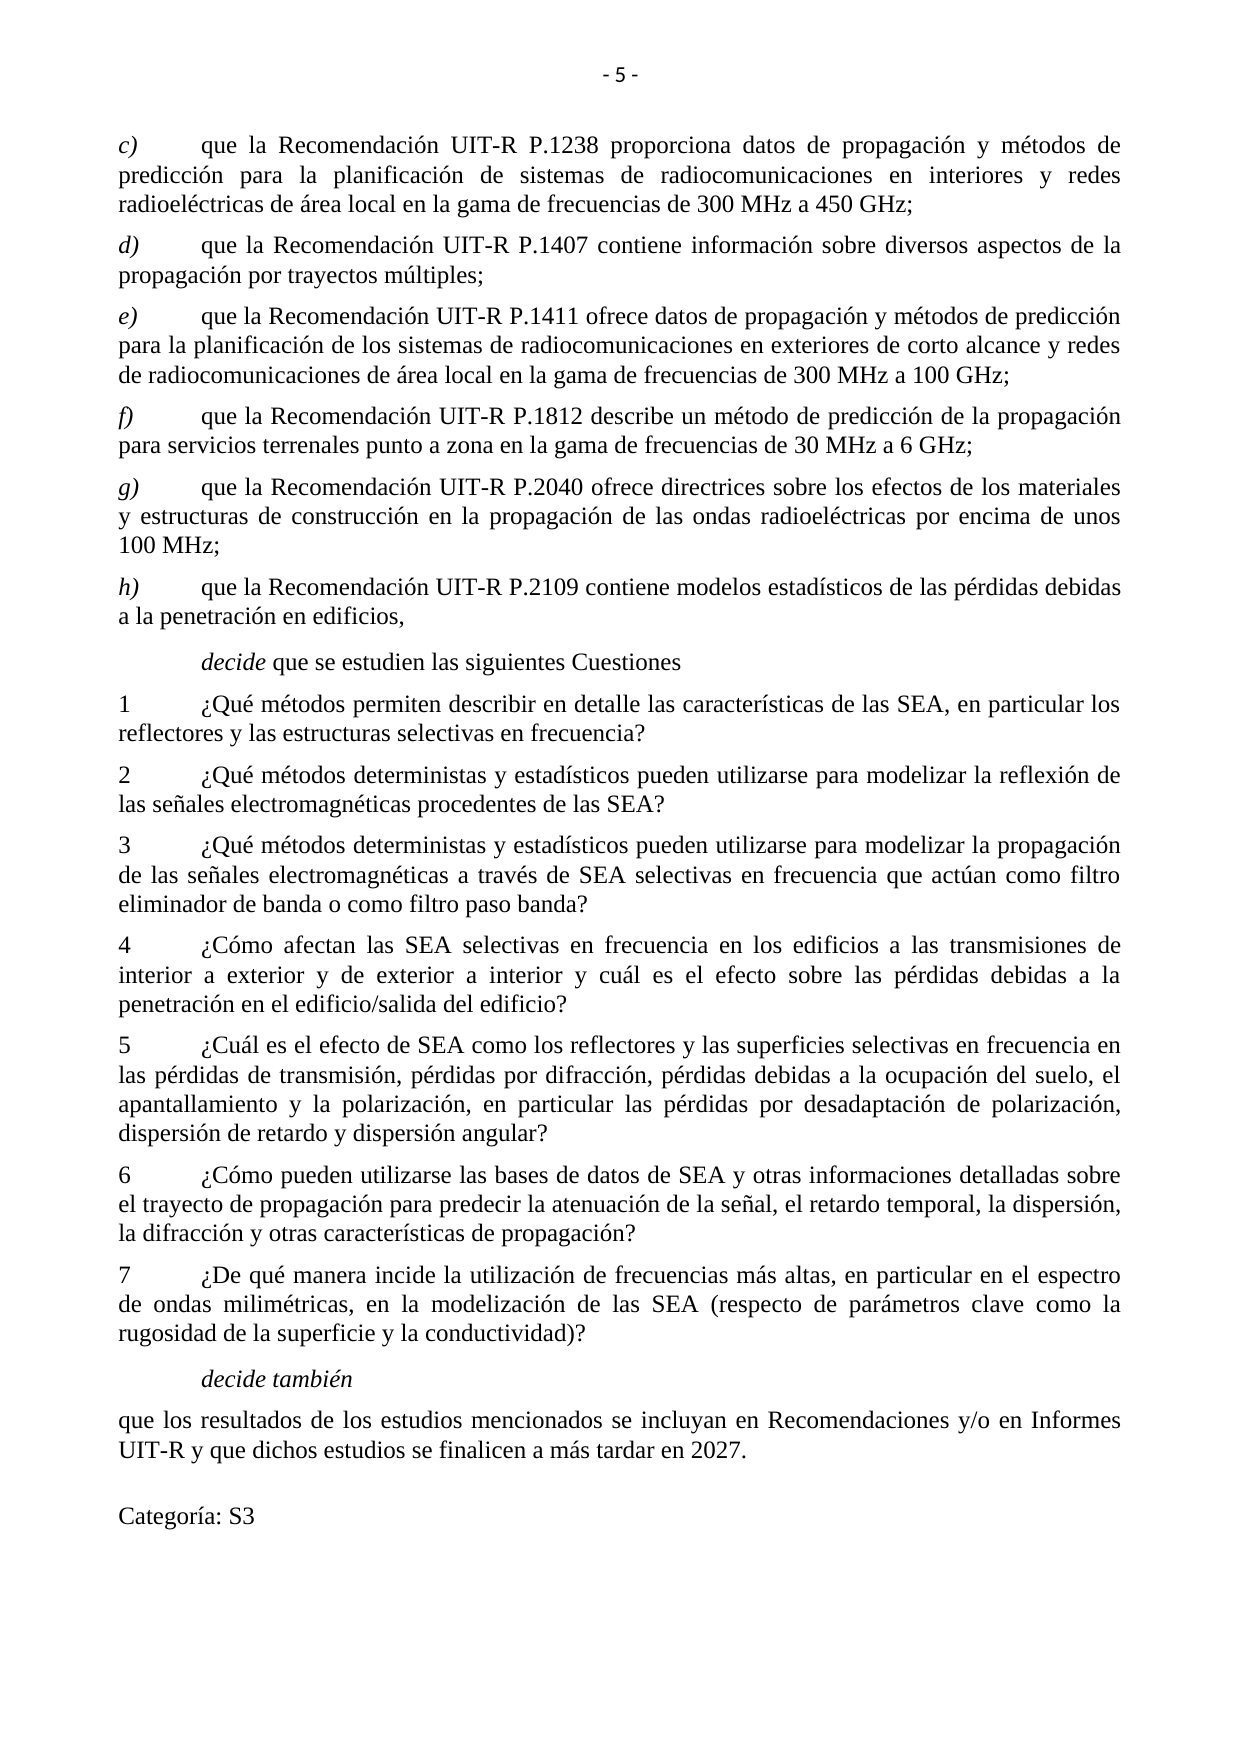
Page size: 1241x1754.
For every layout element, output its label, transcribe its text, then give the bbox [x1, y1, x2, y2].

text 1 ¿Qué métodos permiten describir en detalle las características de las SEA, en particular los reflectores y las estructuras selectivas en frecuencia? [118, 689, 1122, 747]
text h) que la Recomendación UIT-R P.2109 contiene modelos estadísticos de las pérdidas debidas a la penetración en edificios, [118, 572, 1122, 631]
text 5 ¿Cuál es el efecto de SEA como los reflectores y las superficies selectivas en frecuencia en las pérdidas de transmisión, pérdidas por difracción, pérdidas debidas a la ocupación del suelo, el apantallamiento y la polarización, en particular las pérdidas por desadaptación de polarización, dispersión de retardo y dispersión angular? [118, 1031, 1122, 1147]
text 3 ¿Qué métodos deterministas y estadísticos pueden utilizarse para modelizar la propagación de las señales electromagnéticas a través de SEA selectivas en frecuencia que actúan como filtro eliminador de banda o como filtro paso banda? [118, 831, 1122, 918]
text 6 ¿Cómo pueden utilizarse las bases de datos de SEA y otras informaciones detalladas sobre el trayecto de propagación para predecir la atenuación de la señal, el retardo temporal, la dispersión, la difracción y otras características de propagación? [118, 1160, 1122, 1247]
text 4 ¿Cómo afectan las SEA selectivas en frecuencia en los edificios a las transmisiones de interior a exterior y de exterior a interior y cuál es el efecto sobre las pérdidas debidas a la penetración en el edificio/salida del edificio? [118, 931, 1122, 1018]
text Categoría: S3 [118, 1501, 1122, 1531]
text c) que la Recomendación UIT-R P.1238 proporciona datos de propagación y métodos de predicción para la planificación de sistemas de radiocomunicaciones en interiores y redes radioeléctricas de área local en la gama de frecuencias de 300 MHz a 450 GHz; [118, 131, 1122, 218]
text d) que la Recomendación UIT-R P.1407 contiene información sobre diversos aspectos de la propagación por trayectos múltiples; [118, 231, 1122, 289]
text e) que la Recomendación UIT-R P.1411 ofrece datos de propagación y métodos de predicción para la planificación de los sistemas de radiocomunicaciones en exteriores de corto alcance y redes de radiocomunicaciones de área local en la gama de frecuencias de 300 MHz a 100 GHz; [118, 301, 1122, 389]
text f) que la Recomendación UIT-R P.1812 describe un método de predicción de la propagación para servicios terrenales punto a zona en la gama de frecuencias de 30 MHz a 6 GHz; [118, 401, 1122, 460]
text g) que la Recomendación UIT-R P.2040 ofrece directrices sobre los efectos de los materiales y estructuras de construcción en la propagación de las ondas radioeléctricas por encima de unos 100 MHz; [118, 472, 1122, 560]
text 2 ¿Qué métodos deterministas y estadísticos pueden utilizarse para modelizar la reflexión de las señales electromagnéticas procedentes de las SEA? [118, 760, 1122, 818]
text que los resultados de los estudios mencionados se incluyan en Recomendaciones y/o en Informes UIT-R y que dichos estudios se finalicen a más tardar en 2027. [118, 1406, 1122, 1464]
text decide que se estudien las siguientes Cuestiones [201, 647, 1122, 676]
text 7 ¿De qué manera incide la utilización de frecuencias más altas, en particular en el espectro de ondas milimétricas, en la modelización de las SEA (respecto de parámetros clave como la rugosidad de la superficie y la conductividad)? [118, 1260, 1122, 1347]
text decide también [201, 1364, 1122, 1393]
